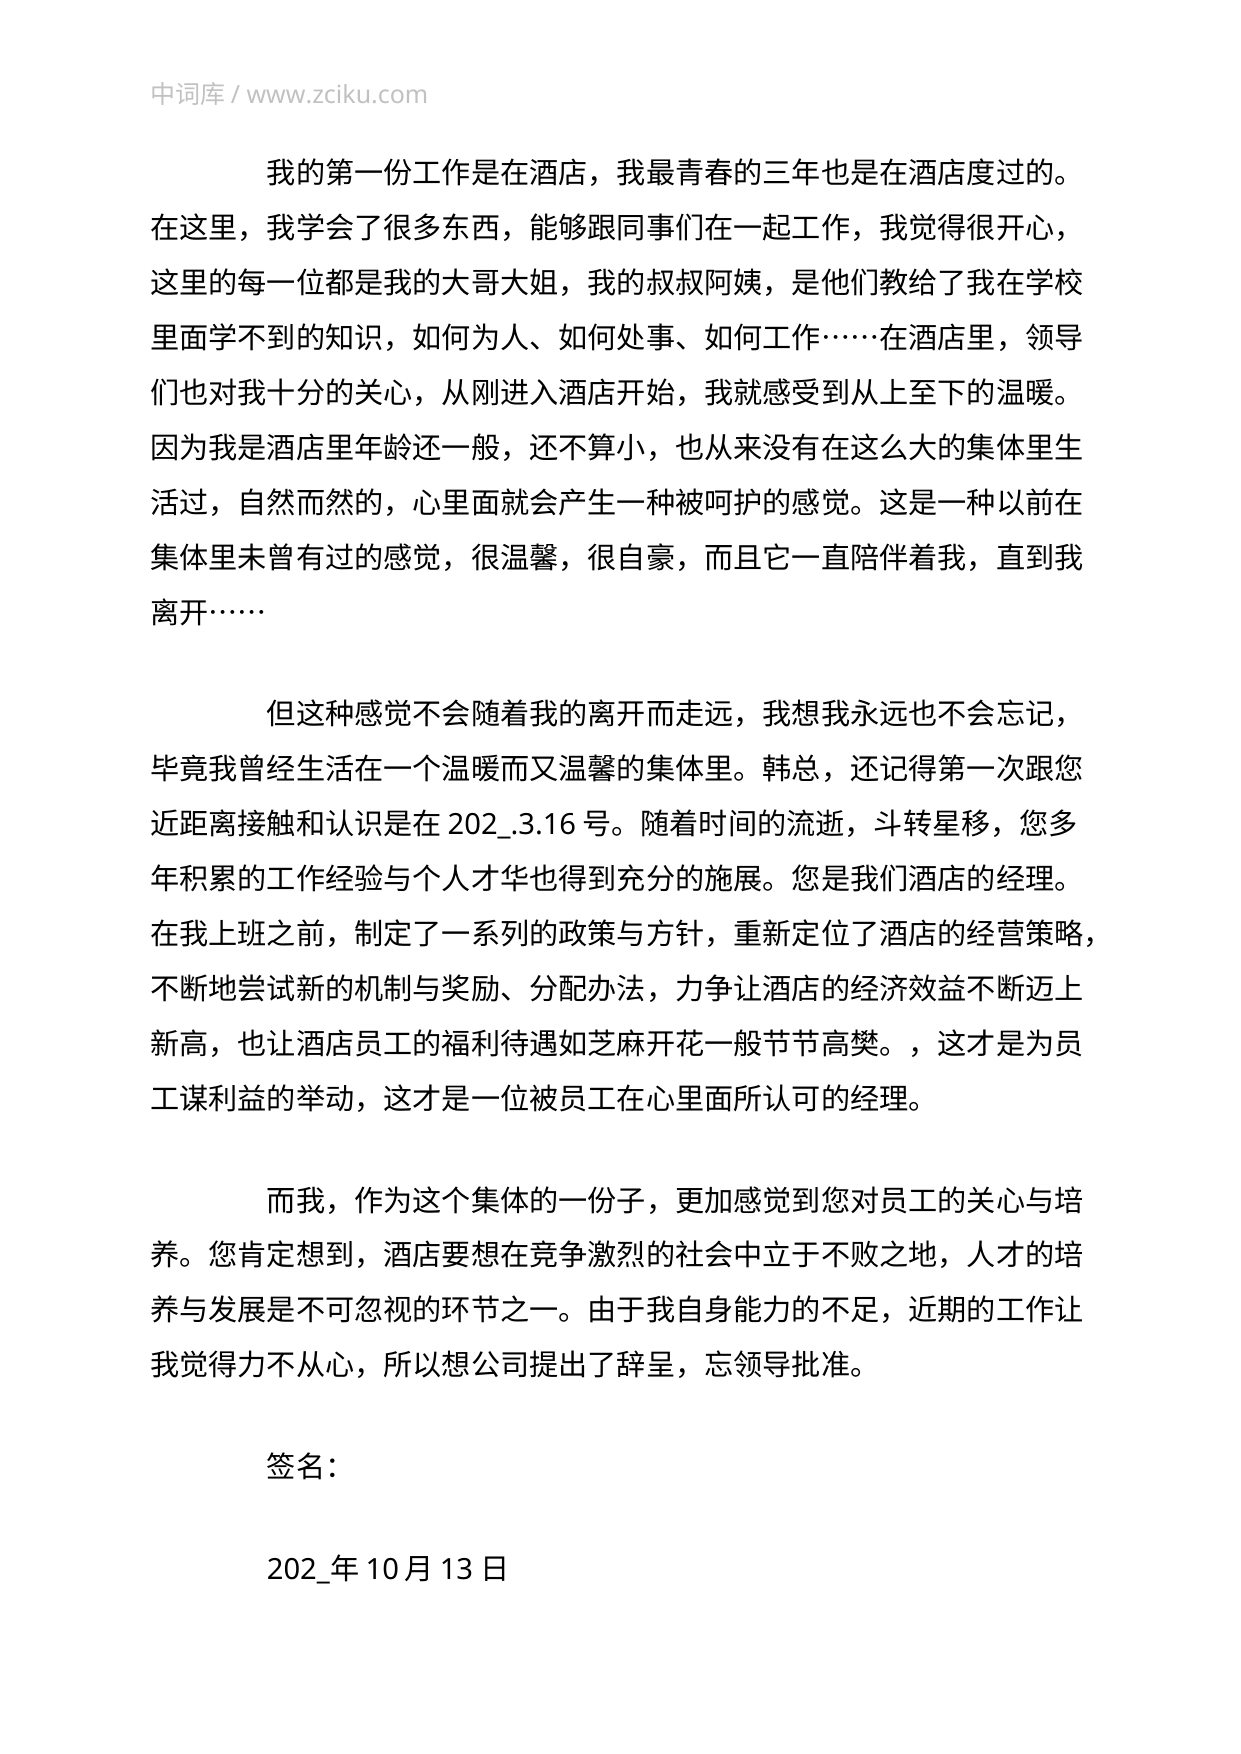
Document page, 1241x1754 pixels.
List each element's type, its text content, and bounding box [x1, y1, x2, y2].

text 202_年 10月13 日 [150, 1545, 1090, 1588]
text 签名： [150, 1443, 1090, 1486]
text 我的第一份工作是在酒店，我最青春的三年也是在酒店度过的。在这里，我学会了很多东西，能够跟同事们在一起工作，我觉得很开心，这里的每一位都是我的大哥大姐，我的叔叔阿姨，是他们教给了我在学校里面学不到的知识，如何为人、如何处事、如何工作……在酒店里，领导们也对我十分的关心，从刚进入酒店开始，我就感受到从上至下的温暖。因为我是酒店里年龄还一般，还不算小，也从来没有在这么大的集体里生活过，自然而然的，心里面就会产生一种被呵护的感觉。这是一种以前在集体里未曾有过的感觉，很温馨，很自豪，而且它一直陪伴着我，直到我离开…… [150, 150, 1090, 631]
text 而我，作为这个集体的一份子，更加感觉到您对员工的关心与培养。您肯定想到，酒店要想在竞争激烈的社会中立于不败之地，人才的培养与发展是不可忽视的环节之一。由于我自身能力的不足，近期的工作让我觉得力不从心，所以想公司提出了辞呈，忘领导批准。 [150, 1177, 1090, 1384]
text 但这种感觉不会随着我的离开而走远，我想我永远也不会忘记，毕竟我曾经生活在一个温暖而又温馨的集体里。韩总，还记得第一次跟您近距离接触和认识是在202_.3.16号。随着时间的流逝，斗转星移，您多年积累的工作经验与个人才华也得到充分的施展。您是我们酒店的经理。在我上班之前，制定了一系列的政策与方针，重新定位了酒店的经营策略，不断地尝试新的机制与奖励、分配办法，力争让酒店的经济效益不断迈上新高，也让酒店员工的福利待遇如芝麻开花一般节节高樊。，这才是为员工谋利益的举动，这才是一位被员工在心里面所认可的经理。 [150, 691, 1090, 1118]
